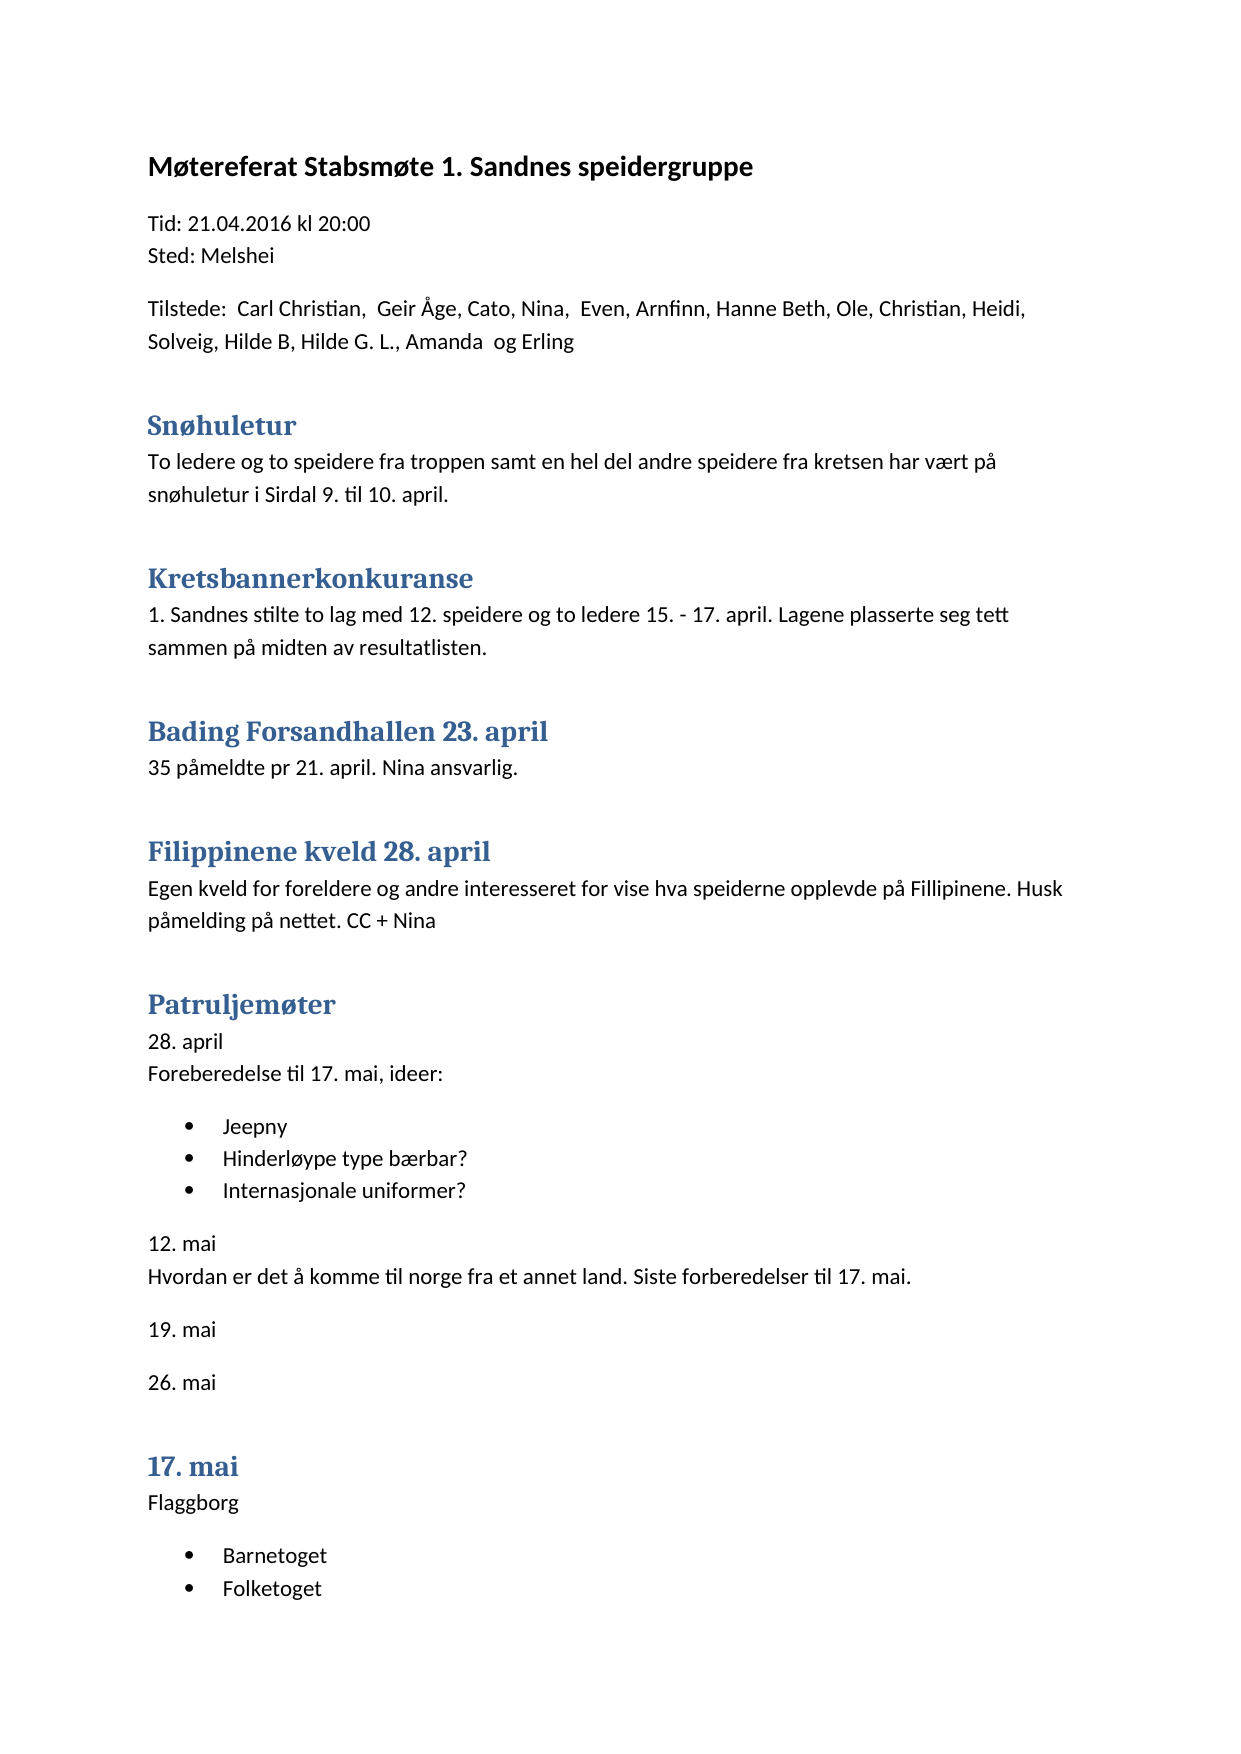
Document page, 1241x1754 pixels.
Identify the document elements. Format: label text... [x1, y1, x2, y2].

list Jeepny [185, 1112, 1093, 1140]
text 19. mai [148, 1315, 1093, 1343]
subtitle 17. mai [148, 1450, 1093, 1483]
text Flaggborg [148, 1488, 1093, 1517]
text Tilstede: Carl Christian, Geir Åge, Cato, Nina, Even, Arnfinn, Hanne Beth, Ole, Christian, Heidi, Solveig, Hilde B, Hilde G. L., Amanda og Erling [148, 294, 1093, 355]
text Egen kveld for foreldere og andre interesseret for vise hva speiderne opplevde på Fillipinene. Husk påmelding på nettet. CC + Nina [148, 874, 1093, 934]
list Hinderløype type bærbar? [185, 1144, 1093, 1172]
text 35 påmeldte pr 21. april. Nina ansvarlig. [148, 753, 1093, 781]
text 28. april Foreberedelse til 17. mai, ideer: [148, 1027, 1093, 1087]
text 26. mai [148, 1368, 1093, 1396]
list Internasjonale uniformer? [185, 1177, 1093, 1204]
subtitle Bading Forsandhallen 23. april [148, 715, 1093, 748]
subtitle Snøhuletur [148, 409, 1093, 442]
subtitle Filippinene kveld 28. april [148, 836, 1093, 869]
list Folketoget [185, 1574, 1093, 1602]
list Barnetoget [185, 1542, 1093, 1569]
text To ledere og to speidere fra troppen samt en hel del andre speidere fra kretsen har vært på snøhuletur i Sirdal 9. til 10. april. [148, 447, 1093, 508]
text 1. Sandnes stilte to lag med 12. speidere og to ledere 15. - 17. april. Lagene plasserte seg tett sammen på midten av resultatlisten. [148, 600, 1093, 661]
subtitle Kretsbannerkonkuranse [148, 562, 1093, 595]
text Møtereferat Stabsmøte 1. Sandnes speidergruppe [148, 148, 1093, 183]
subtitle Patruljemøter [148, 988, 1093, 1022]
text 12. mai Hvordan er det å komme til norge fra et annet land. Siste forberedelser til 17. mai. [148, 1229, 1093, 1290]
text Tid: 21.04.2016 kl 20:00 Sted: Melshei [148, 209, 1093, 269]
